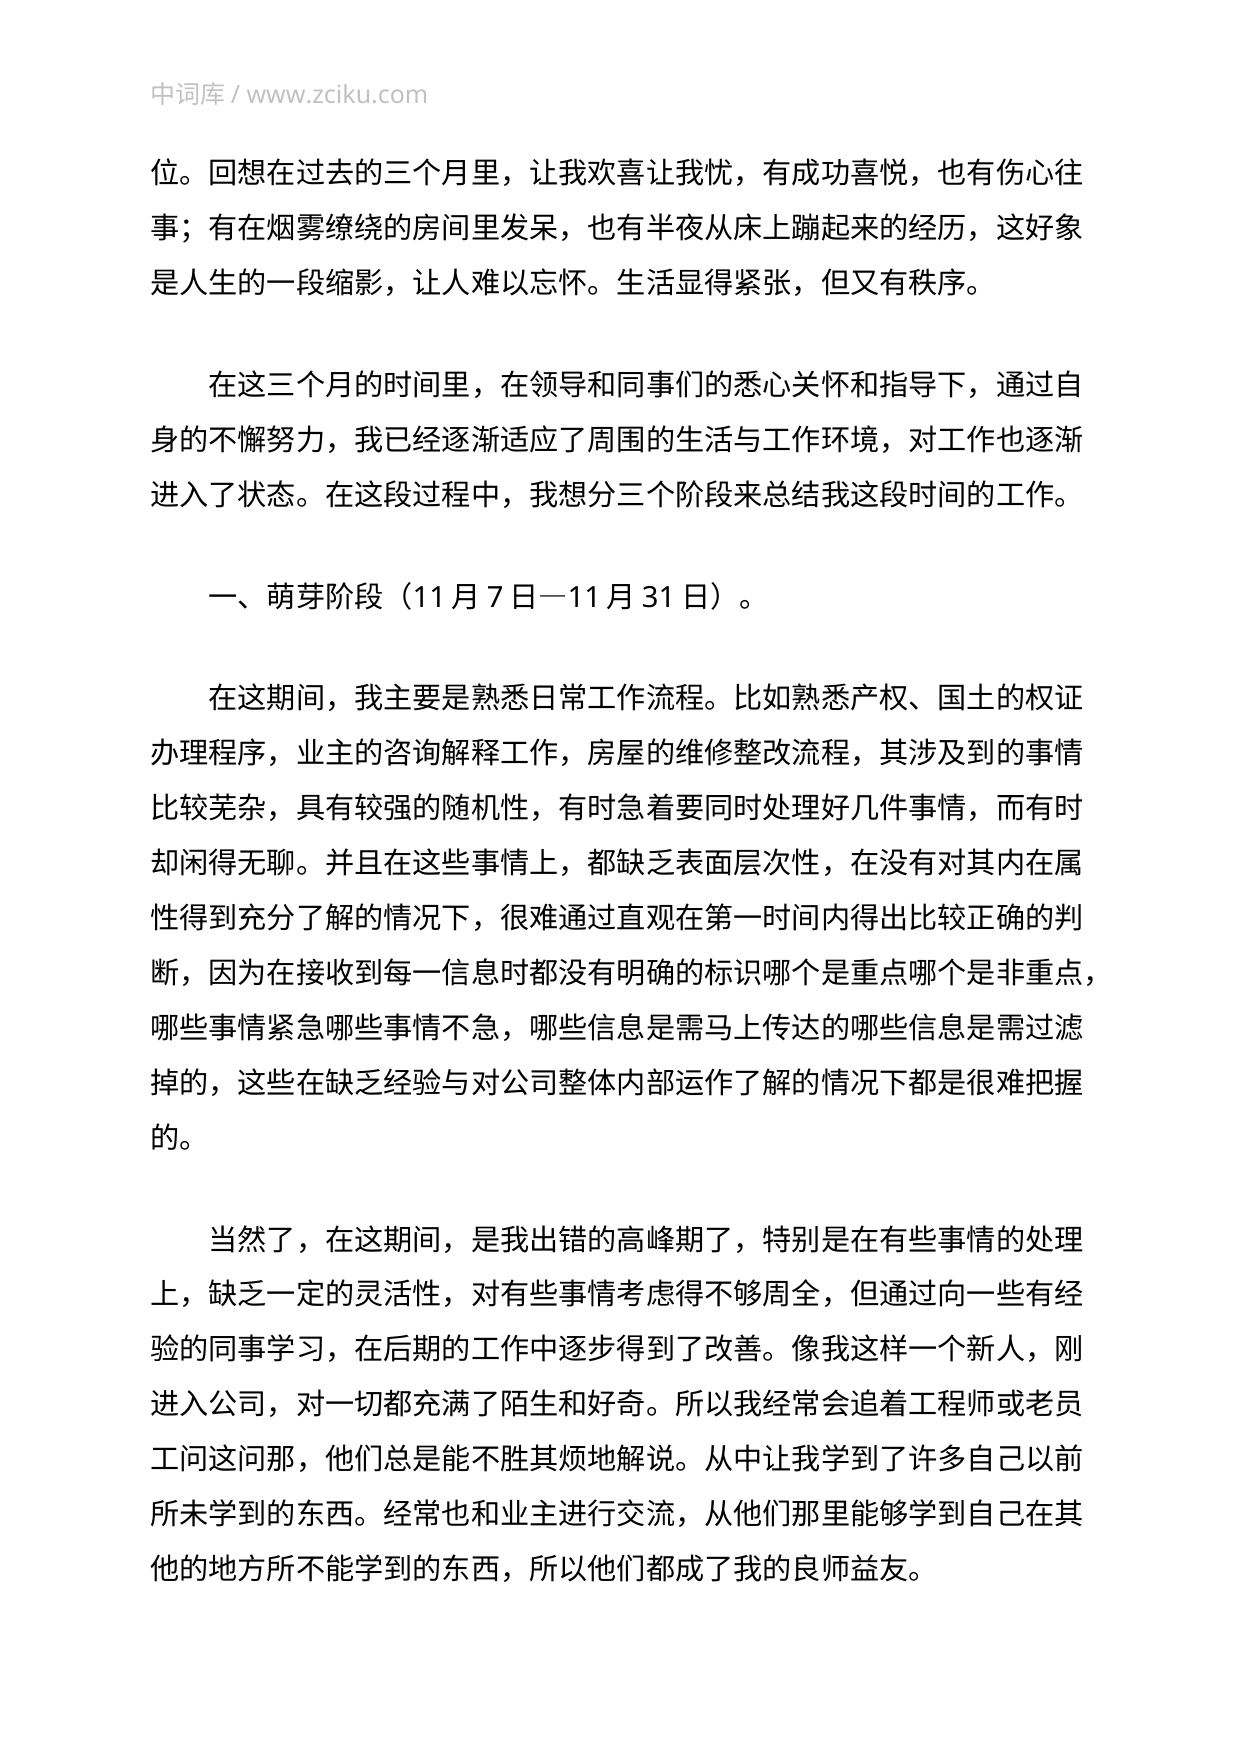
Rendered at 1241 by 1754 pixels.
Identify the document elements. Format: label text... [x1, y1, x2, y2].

text 在这期间，我主要是熟悉日常工作流程。比如熟悉产权、国土的权证办理程序，业主的咨询解释工作，房屋的维修整改流程，其涉及到的事情比较芜杂，具有较强的随机性，有时急着要同时处理好几件事情，而有时却闲得无聊。并且在这些事情上，都缺乏表面层次性，在没有对其内在属性得到充分了解的情况下，很难通过直观在第一时间内得出比较正确的判断，因为在接收到每一信息时都没有明确的标识哪个是重点哪个是非重点，哪些事情紧急哪些事情不急，哪些信息是需马上传达的哪些信息是需过滤掉的，这些在缺乏经验与对公司整体内部运作了解的情况下都是很难把握的。 [150, 675, 1090, 1157]
text 在这三个月的时间里，在领导和同事们的悉心关怀和指导下，通过自身的不懈努力，我已经逐渐适应了周围的生活与工作环境，对工作也逐渐进入了状态。在这段过程中，我想分三个阶段来总结我这段时间的工作。 [150, 362, 1090, 514]
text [150, 150, 1090, 302]
text 一、萌芽阶段（11月7日—11月31日）。 [150, 573, 1090, 616]
text 当然了，在这期间，是我出错的高峰期了，特别是在有些事情的处理上，缺乏一定的灵活性，对有些事情考虑得不够周全，但通过向一些有经验的同事学习，在后期的工作中逐步得到了改善。像我这样一个新人，刚进入公司，对一切都充满了陌生和好奇。所以我经常会追着工程师或老员工问这问那，他们总是能不胜其烦地解说。从中让我学到了许多自己以前所未学到的东西。经常也和业主进行交流，从他们那里能够学到自己在其他的地方所不能学到的东西，所以他们都成了我的良师益友。 [150, 1216, 1090, 1588]
